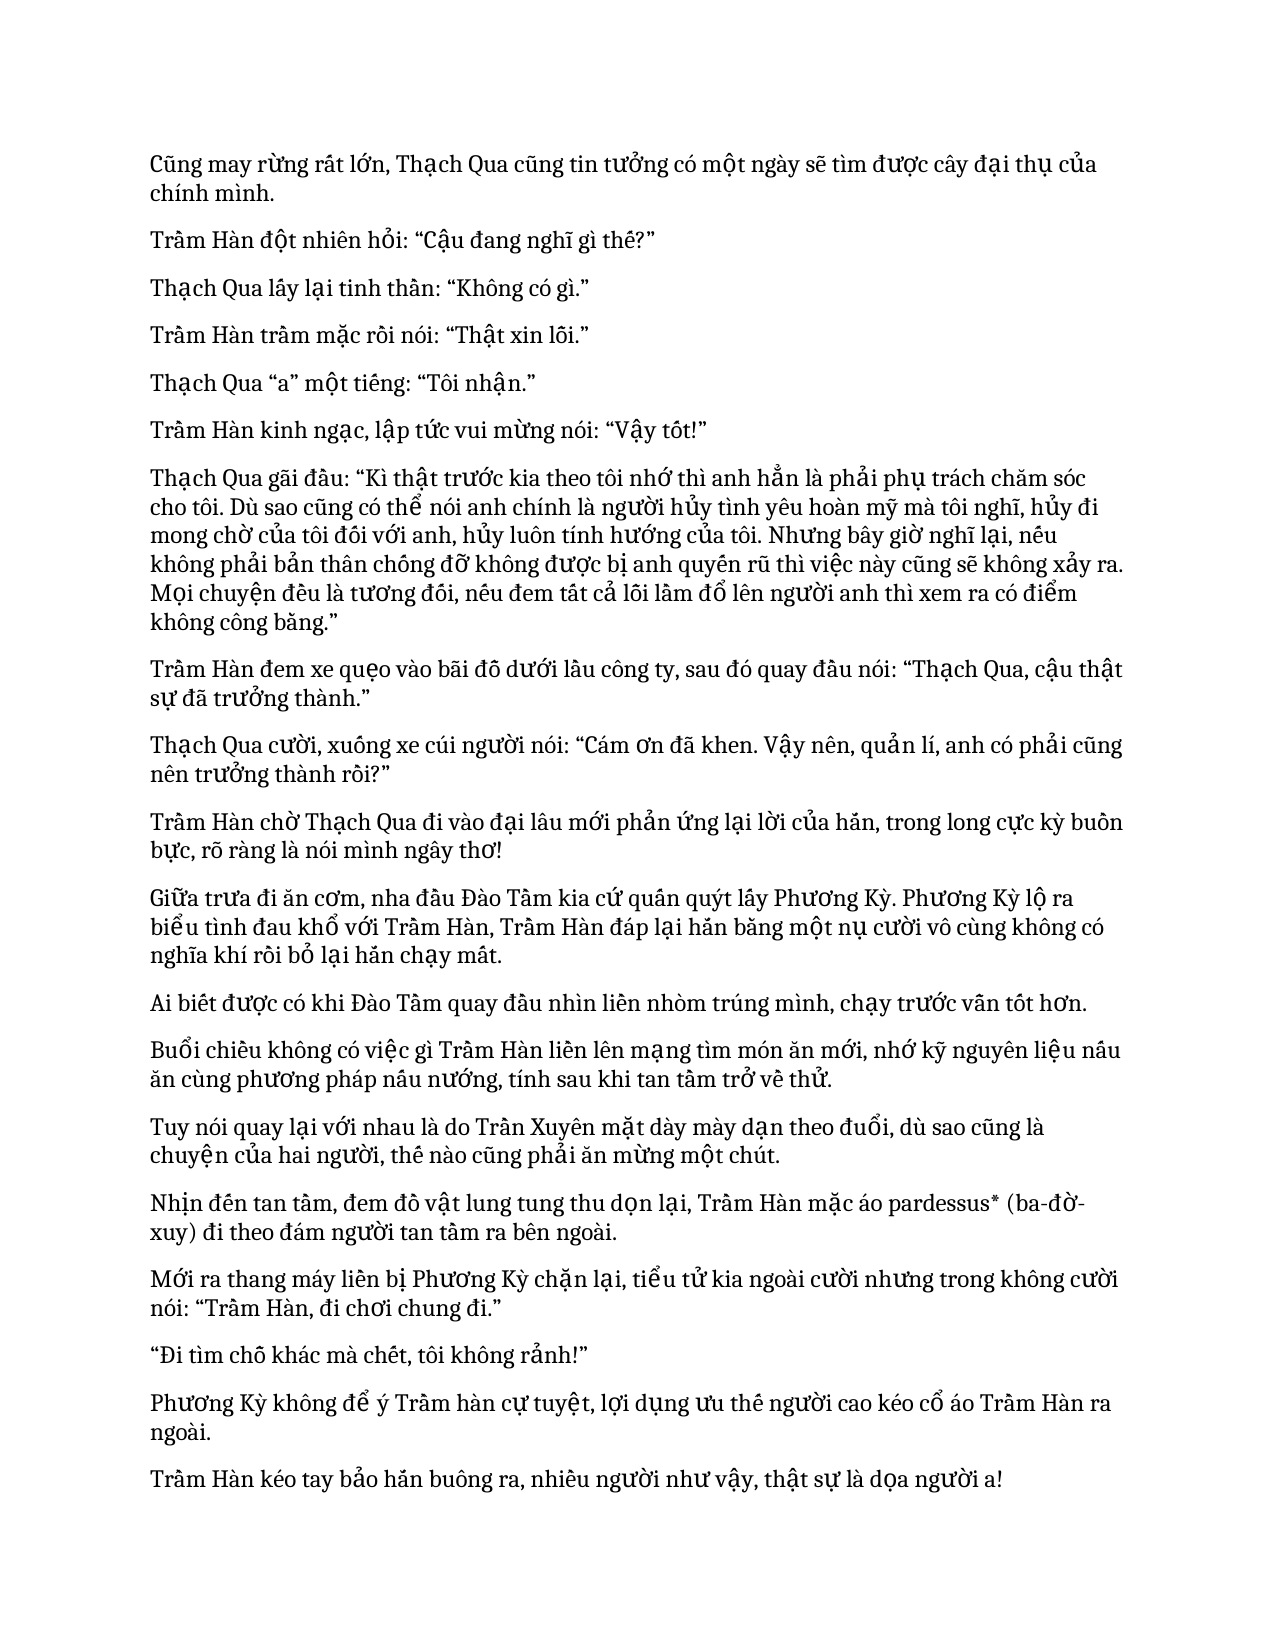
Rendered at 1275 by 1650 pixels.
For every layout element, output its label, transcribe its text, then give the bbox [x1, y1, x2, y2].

text Thạch Qua lấy lại tinh thần: “Không có gì.” [150, 274, 1125, 302]
text Trầm Hàn đột nhiên hỏi: “Cậu đang nghĩ gì thế?” [150, 226, 1125, 255]
text Thạch Qua “a” một tiếng: “Tôi nhận.” [150, 369, 1125, 397]
text Thạch Qua gãi đầu: “Kì thật trước kia theo tôi nhớ thì anh hẳn là phải phụ trách chăm sóc cho tôi. Dù sao cũng có thể nói anh chính là người hủy tình yêu hoàn mỹ mà tôi nghĩ, hủy đi mong chờ của tôi đối với anh, hủy luôn tính hướng của tôi. Nhưng bây giờ nghĩ lại, nếu không phải bản thân chống đỡ không được bị anh quyến rũ thì việc này cũng sẽ không xảy ra. Mọi chuyện đều là tương đối, nếu đem tất cả lỗi lầm đổ lên người anh thì xem ra có điểm không công bằng.” [150, 464, 1125, 636]
text Nhịn đến tan tầm, đem đồ vật lung tung thu dọn lại, Trầm Hàn mặc áo pardessus* (ba-đờ-xuy) đi theo đám người tan tầm ra bên ngoài. [150, 1189, 1125, 1246]
text Trầm Hàn trầm mặc rồi nói: “Thật xin lỗi.” [150, 321, 1125, 350]
text Trầm Hàn chờ Thạch Qua đi vào đại lâu mới phản ứng lại lời của hắn, trong long cực kỳ buồn bực, rõ ràng là nói mình ngây thơ! [150, 807, 1125, 865]
text Phương Kỳ không để ý Trầm hàn cự tuyệt, lợi dụng ưu thế người cao kéo cổ áo Trầm Hàn ra ngoài. [150, 1389, 1125, 1446]
text Thạch Qua cười, xuống xe cúi người nói: “Cám ơn đã khen. Vậy nên, quản lí, anh có phải cũng nên trưởng thành rồi?” [150, 731, 1125, 789]
text Buổi chiều không có việc gì Trầm Hàn liền lên mạng tìm món ăn mới, nhớ kỹ nguyên liệu nấu ăn cùng phương pháp nấu nướng, tính sau khi tan tầm trở về thử. [150, 1036, 1125, 1094]
text “Đi tìm chỗ khác mà chết, tôi không rảnh!” [150, 1341, 1125, 1370]
text Tuy nói quay lại với nhau là do Trần Xuyên mặt dày mày dạn theo đuổi, dù sao cũng là chuyện của hai người, thế nào cũng phải ăn mừng một chút. [150, 1112, 1125, 1170]
text Giữa trưa đi ăn cơm, nha đầu Đào Tầm kia cứ quấn quýt lấy Phương Kỳ. Phương Kỳ lộ ra biểu tình đau khổ với Trầm Hàn, Trầm Hàn đáp lại hắn bằng một nụ cười vô cùng không có nghĩa khí rồi bỏ lại hắn chạy mất. [150, 884, 1125, 970]
text Trầm Hàn kinh ngạc, lập tức vui mừng nói: “Vậy tốt!” [150, 416, 1125, 445]
text Cũng may rừng rất lớn, Thạch Qua cũng tin tưởng có một ngày sẽ tìm được cây đại thụ của chính mình. [150, 150, 1125, 207]
text Trầm Hàn đem xe quẹo vào bãi đỗ dưới lầu công ty, sau đó quay đầu nói: “Thạch Qua, cậu thật sự đã trưởng thành.” [150, 655, 1125, 712]
text Trầm Hàn kéo tay bảo hắn buông ra, nhiều người như vậy, thật sự là dọa người a! [150, 1465, 1125, 1494]
text Mới ra thang máy liền bị Phương Kỳ chặn lại, tiểu tử kia ngoài cười nhưng trong không cười nói: “Trầm Hàn, đi chơi chung đi.” [150, 1265, 1125, 1322]
text Ai biết được có khi Đào Tầm quay đầu nhìn liền nhòm trúng mình, chạy trước vẫn tốt hơn. [150, 989, 1125, 1017]
